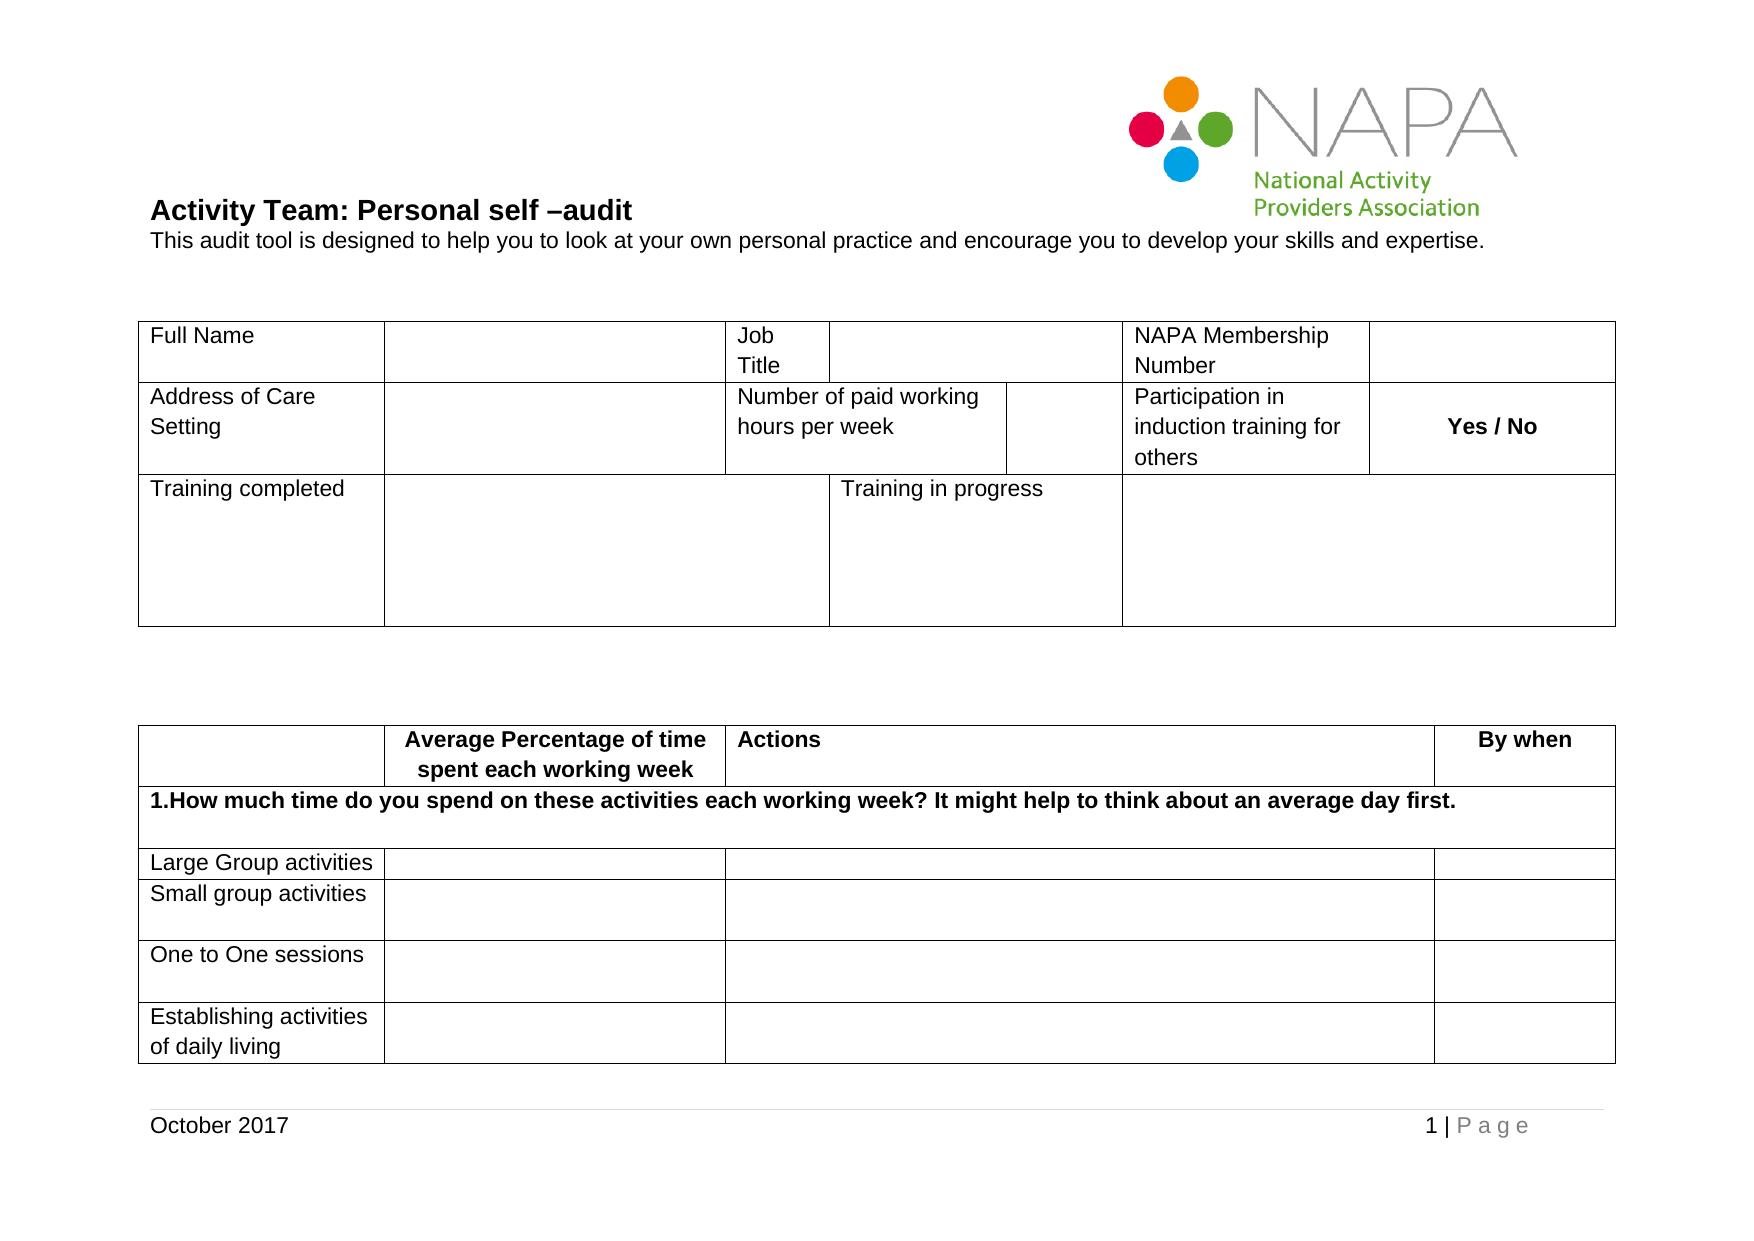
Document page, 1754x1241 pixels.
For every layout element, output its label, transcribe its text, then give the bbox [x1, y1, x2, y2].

table_header NAPA Membership Number [1123, 322, 1369, 382]
table_header [139, 726, 384, 786]
table_header [1370, 322, 1615, 382]
table_cell [726, 941, 1434, 1002]
table_cell [726, 849, 1434, 879]
text This audit tool is designed to help you to look at your own personal practice and encourage you to develop your skills and expertise. [150, 227, 1604, 253]
table_cell [385, 383, 725, 474]
table_cell [726, 880, 1434, 940]
table_cell Number of paid working hours per week [726, 383, 1006, 474]
table_cell [1435, 880, 1615, 940]
table_header By when [1435, 726, 1615, 786]
table_cell [1435, 941, 1615, 1002]
table_cell [385, 880, 725, 940]
table_cell [385, 1003, 725, 1063]
table_cell Yes / No [1370, 383, 1615, 474]
table_cell Large Group activities [139, 849, 384, 879]
table_cell Participation in induction training for others [1123, 383, 1369, 474]
table_cell [1007, 383, 1122, 474]
table_header Actions [726, 726, 1434, 786]
table_cell Small group activities [139, 880, 384, 940]
table_header Full Name [139, 322, 384, 382]
table_cell Address of Care Setting [139, 383, 384, 474]
table_cell [726, 1003, 1434, 1063]
table_cell One to One sessions [139, 941, 384, 1002]
table_cell [385, 475, 829, 626]
table_header Job Title [726, 322, 829, 382]
table_cell 1.How much time do you spend on these activities each working week? It might help to think about an average day first. [139, 787, 1615, 847]
table_cell Establishing activities of daily living [139, 1003, 384, 1063]
table_cell [1435, 1003, 1615, 1063]
table_cell Training in progress [830, 475, 1122, 626]
table_header [385, 322, 725, 382]
table_cell [385, 941, 725, 1002]
table_cell [385, 849, 725, 879]
table_cell Training completed [139, 475, 384, 626]
table_header [830, 322, 1122, 382]
table_cell [1435, 849, 1615, 879]
table_header Average Percentage of time spent each working week [385, 726, 725, 786]
picture [1125, 73, 1522, 221]
table_cell [1123, 475, 1615, 626]
